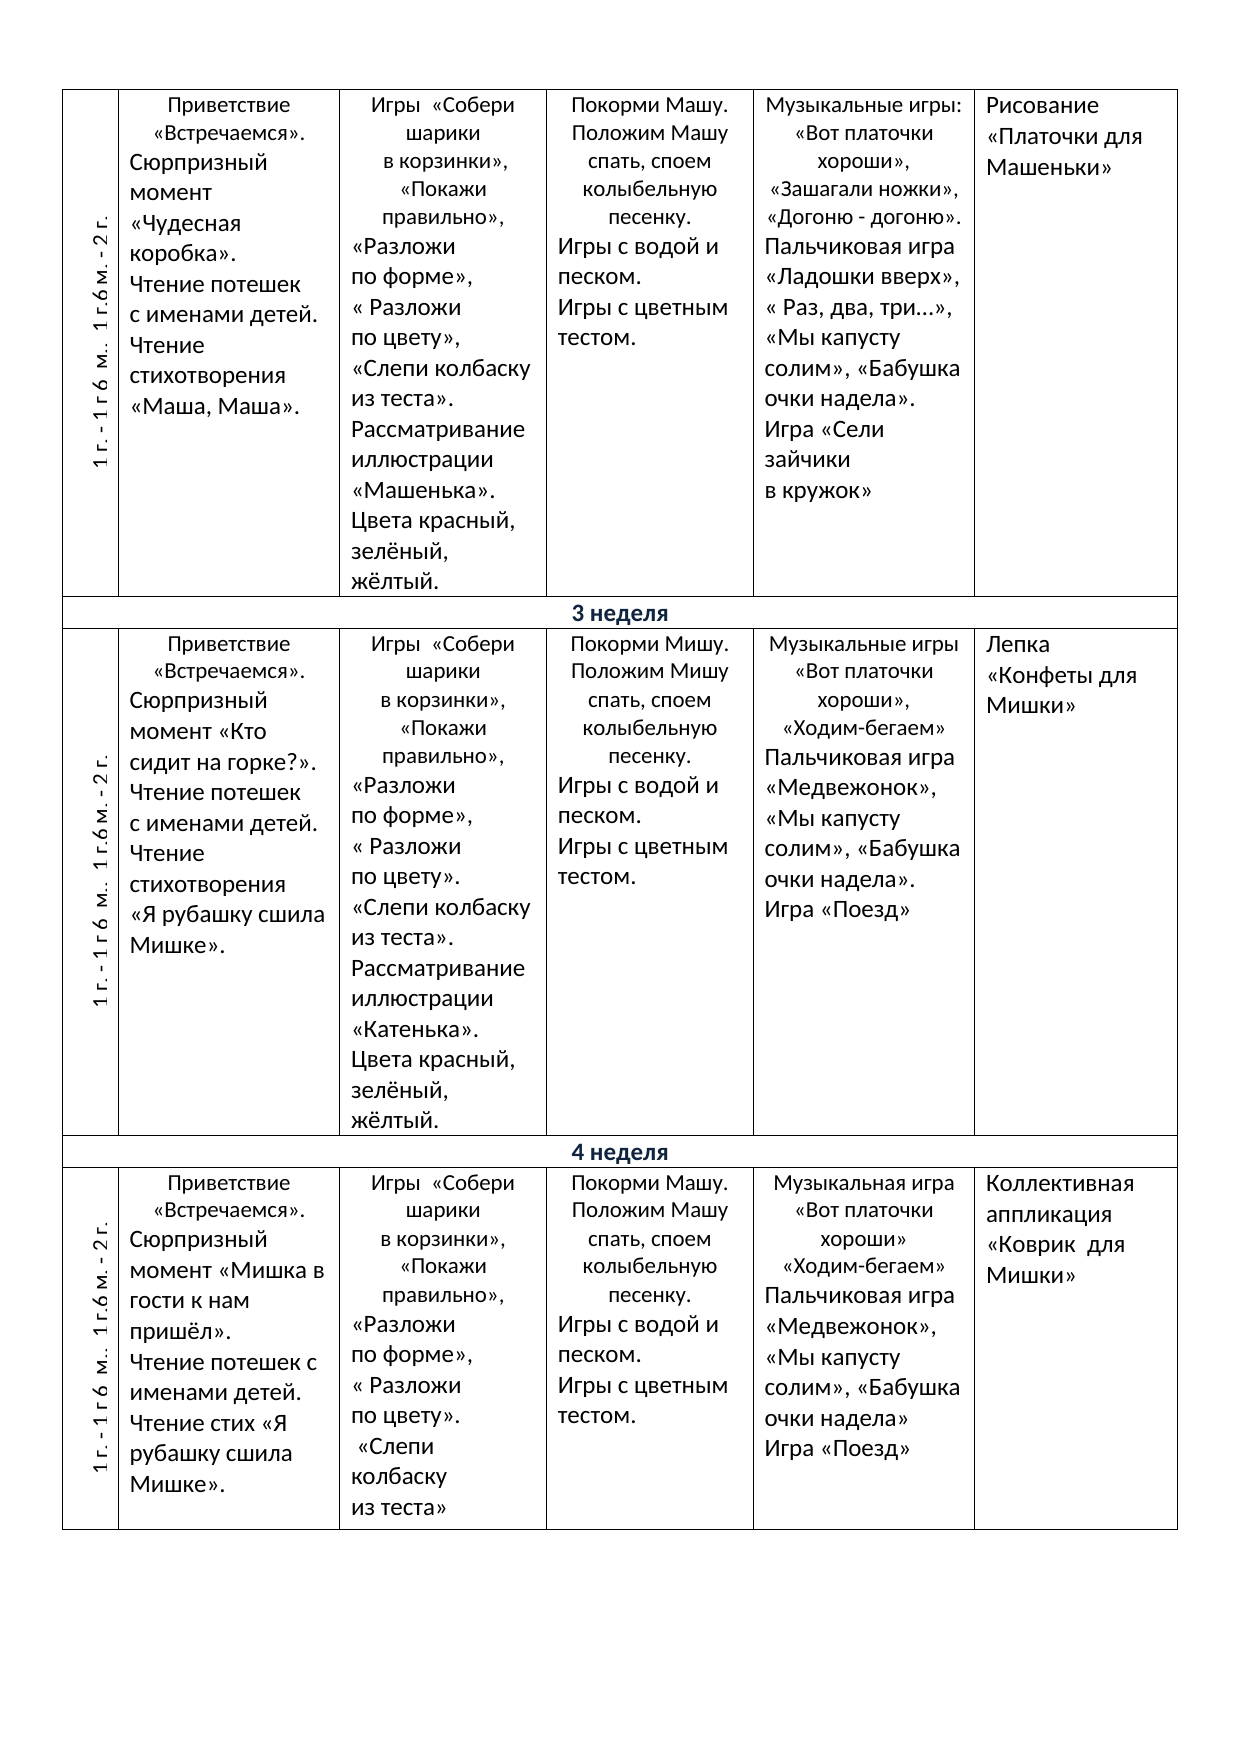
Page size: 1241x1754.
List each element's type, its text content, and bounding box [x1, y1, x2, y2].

table_cell Музыкальные игры «Вот платочки хороши», «Ходим-бегаем» Пальчиковая игра «Медвежонок», «Мы капусту солим», «Бабушка очки надела». Игра «Поезд» [754, 629, 974, 1135]
table_cell Рисование «Платочки для Машеньки» [975, 90, 1177, 596]
table_cell 4 неделя [63, 1136, 1177, 1167]
table_cell 1 г. - 1 г 6 м., 1 г.6 м. - 2 г. [63, 629, 118, 1135]
table_cell 1 г. - 1 г 6 м., 1 г.6 м. - 2 г. [63, 90, 118, 596]
table_cell Игры «Собери шарики в корзинки», «Покажи правильно», «Разложи по форме», « Разложи по цвету». «Слепи колбаску из теста». Рассматривание иллюстрации «Катенька». Цвета красный, зелёный, жёлтый. [340, 629, 546, 1135]
table_cell Игры «Собери шарики в корзинки», «Покажи правильно», «Разложи по форме», « Разложи по цвету». «Слепи колбаску из теста» [340, 1168, 546, 1529]
table_cell Приветствие «Встречаемся». Сюрпризный момент «Чудесная коробка». Чтение потешек с именами детей. Чтение стихотворения «Маша, Маша». [119, 90, 339, 596]
table_cell Игры «Собери шарики в корзинки», «Покажи правильно», «Разложи по форме», « Разложи по цвету», «Слепи колбаску из теста». Рассматривание иллюстрации «Машенька». Цвета красный, зелёный, жёлтый. [340, 90, 546, 596]
table_cell Покорми Мишу. Положим Мишу спать, споем колыбельную песенку. Игры с водой и песком. Игры с цветным тестом. [547, 629, 753, 1135]
table_cell Покорми Машу. Положим Машу спать, споем колыбельную песенку. Игры с водой и песком. Игры с цветным тестом. [547, 90, 753, 596]
table_cell 3 неделя [63, 597, 1177, 628]
table_cell Лепка «Конфеты для Мишки» [975, 629, 1177, 1135]
table_cell 1 г. - 1 г 6 м., 1 г.6 м. - 2 г. [63, 1168, 118, 1529]
table_cell Музыкальная игра «Вот платочки хороши» «Ходим-бегаем» Пальчиковая игра «Медвежонок», «Мы капусту солим», «Бабушка очки надела» Игра «Поезд» [754, 1168, 974, 1529]
table_cell Коллективная аппликация «Коврик для Мишки» [975, 1168, 1177, 1529]
table_cell Покорми Машу. Положим Машу спать, споем колыбельную песенку. Игры с водой и песком. Игры с цветным тестом. [547, 1168, 753, 1529]
table_cell Приветствие «Встречаемся». Сюрпризный момент «Кто сидит на горке?». Чтение потешек с именами детей. Чтение стихотворения «Я рубашку сшила Мишке». [119, 629, 339, 1135]
table_cell Приветствие «Встречаемся». Сюрпризный момент «Мишка в гости к нам пришёл». Чтение потешек с именами детей. Чтение стих «Я рубашку сшила Мишке». [119, 1168, 339, 1529]
table_cell Музыкальные игры: «Вот платочки хороши», «Зашагали ножки», «Догоню - догоню». Пальчиковая игра «Ладошки вверх», « Раз, два, три…», «Мы капусту солим», «Бабушка очки надела». Игра «Сели зайчики в кружок» [754, 90, 974, 596]
